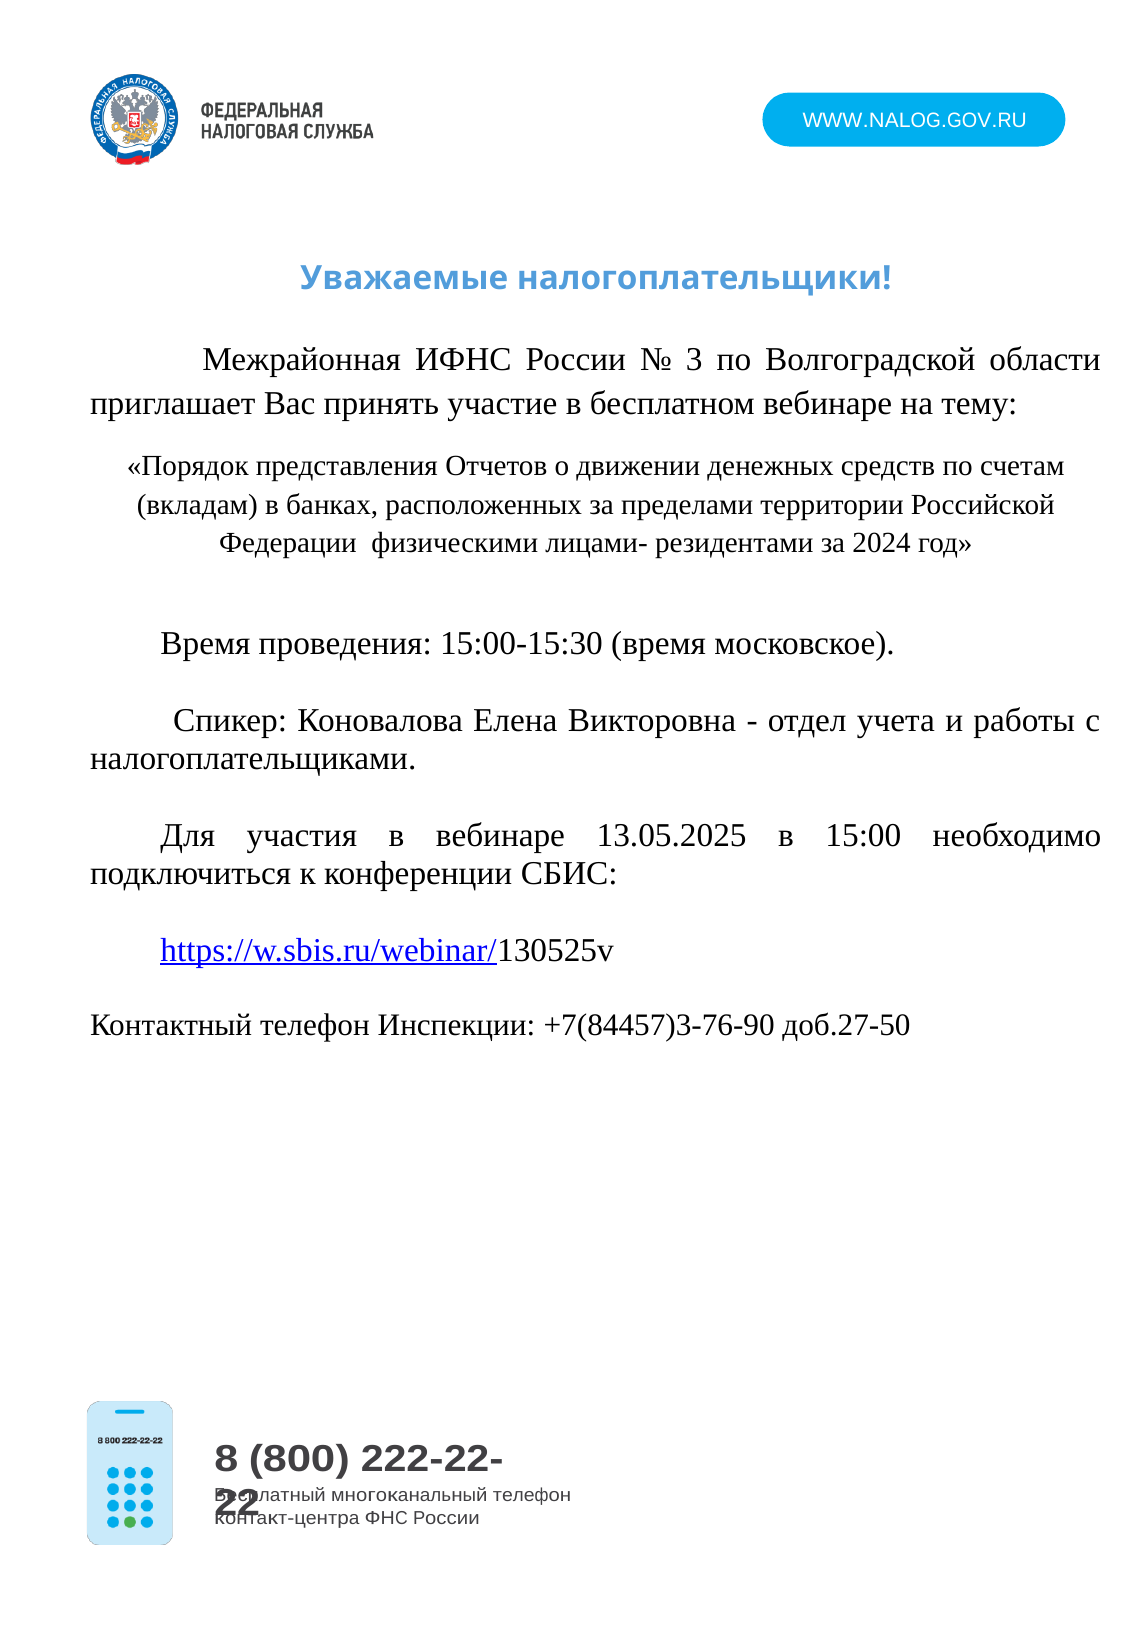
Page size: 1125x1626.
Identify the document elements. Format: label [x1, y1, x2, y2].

picture [86, 1401, 173, 1545]
picture [90, 74, 374, 165]
